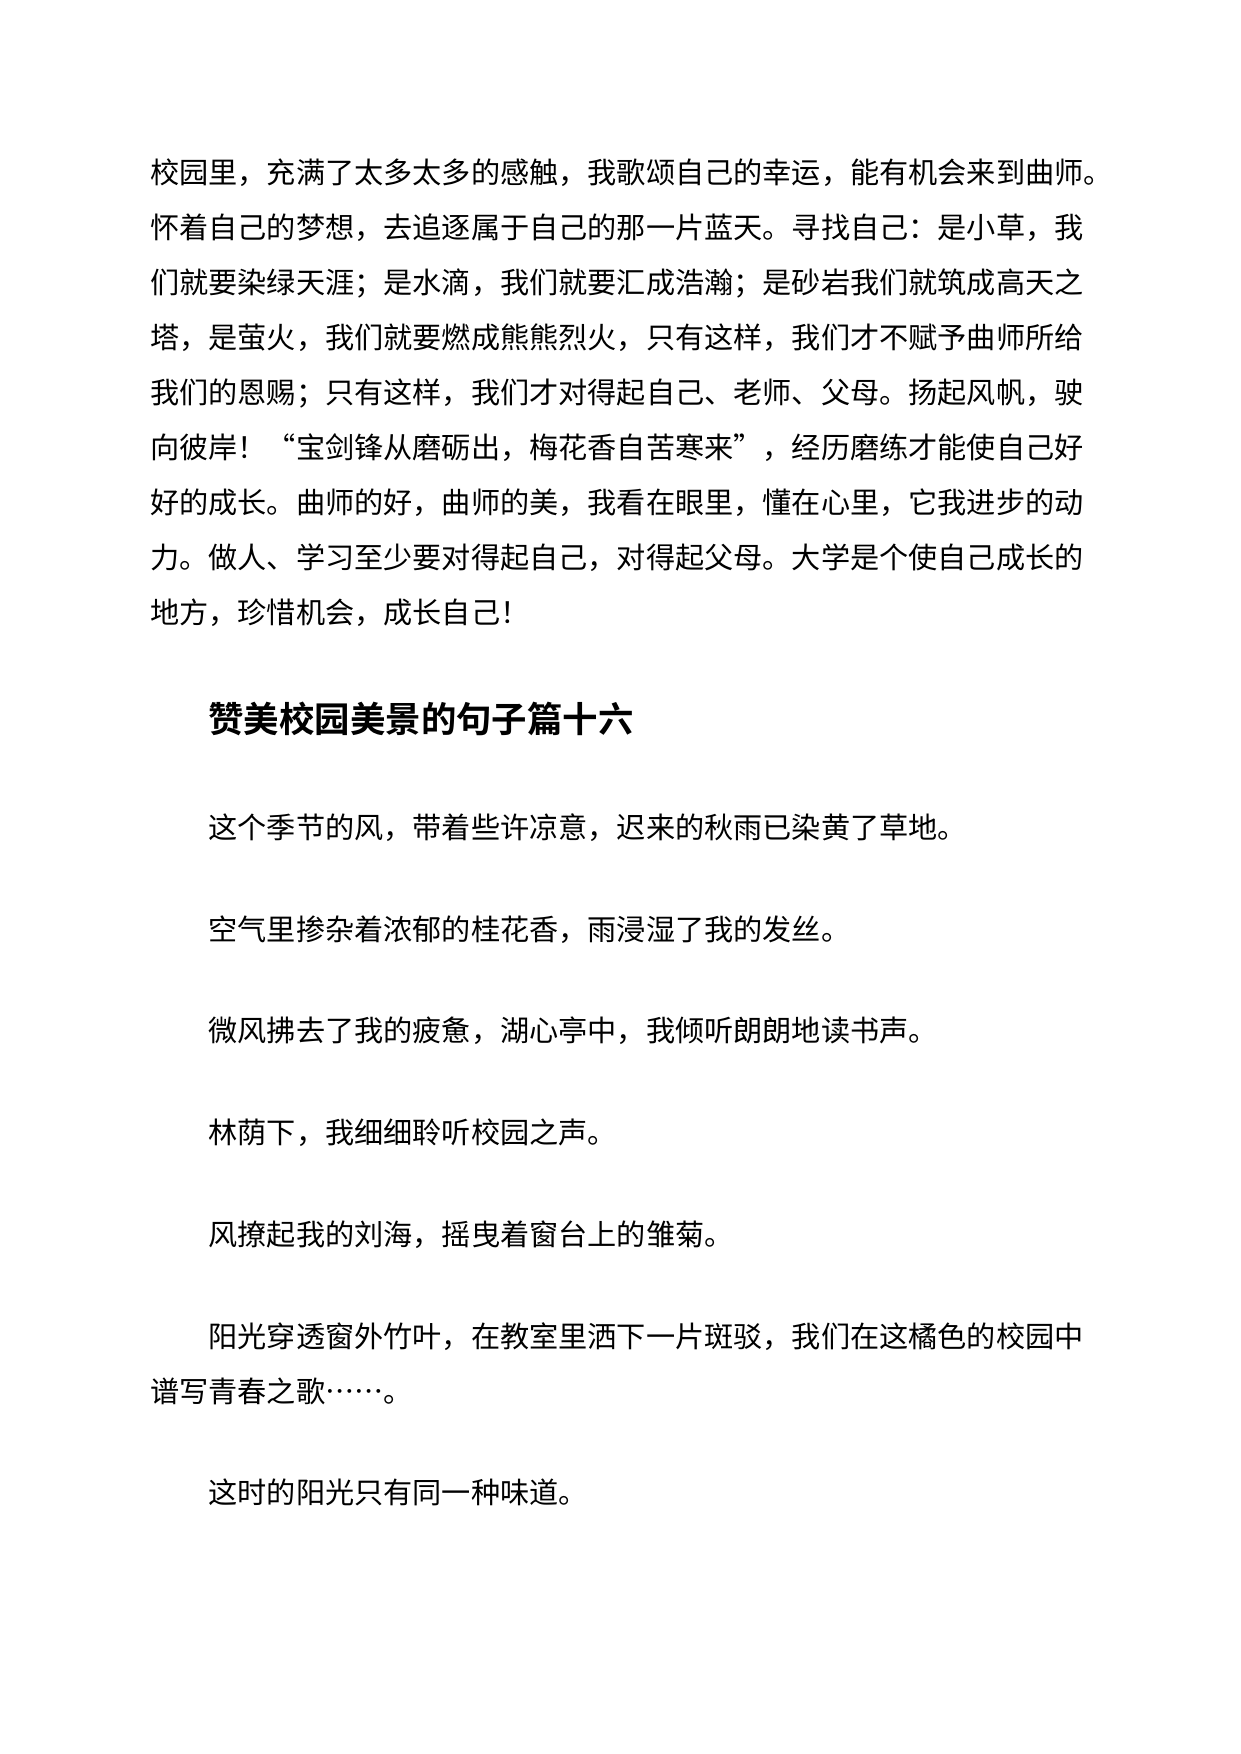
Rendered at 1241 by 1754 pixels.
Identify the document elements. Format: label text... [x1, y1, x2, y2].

text 这个季节的风，带着些许凉意，迟来的秋雨已染黄了草地。 [150, 804, 1090, 847]
text 空气里掺杂着浓郁的桂花香，雨浸湿了我的发丝。 [150, 906, 1090, 948]
text 微风拂去了我的疲惫，湖心亭中，我倾听朗朗地读书声。 [150, 1008, 1090, 1050]
text 这时的阳光只有同一种味道。 [150, 1470, 1090, 1512]
text 林荫下，我细细聆听校园之声。 [150, 1110, 1090, 1152]
text 赞美校园美景的句子篇十六 [150, 691, 1090, 742]
text 阳光穿透窗外竹叶，在教室里洒下一片斑驳，我们在这橘色的校园中谱写青春之歌……。 [150, 1313, 1090, 1410]
text 风撩起我的刘海，摇曳着窗台上的雏菊。 [150, 1211, 1090, 1254]
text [150, 150, 1090, 631]
